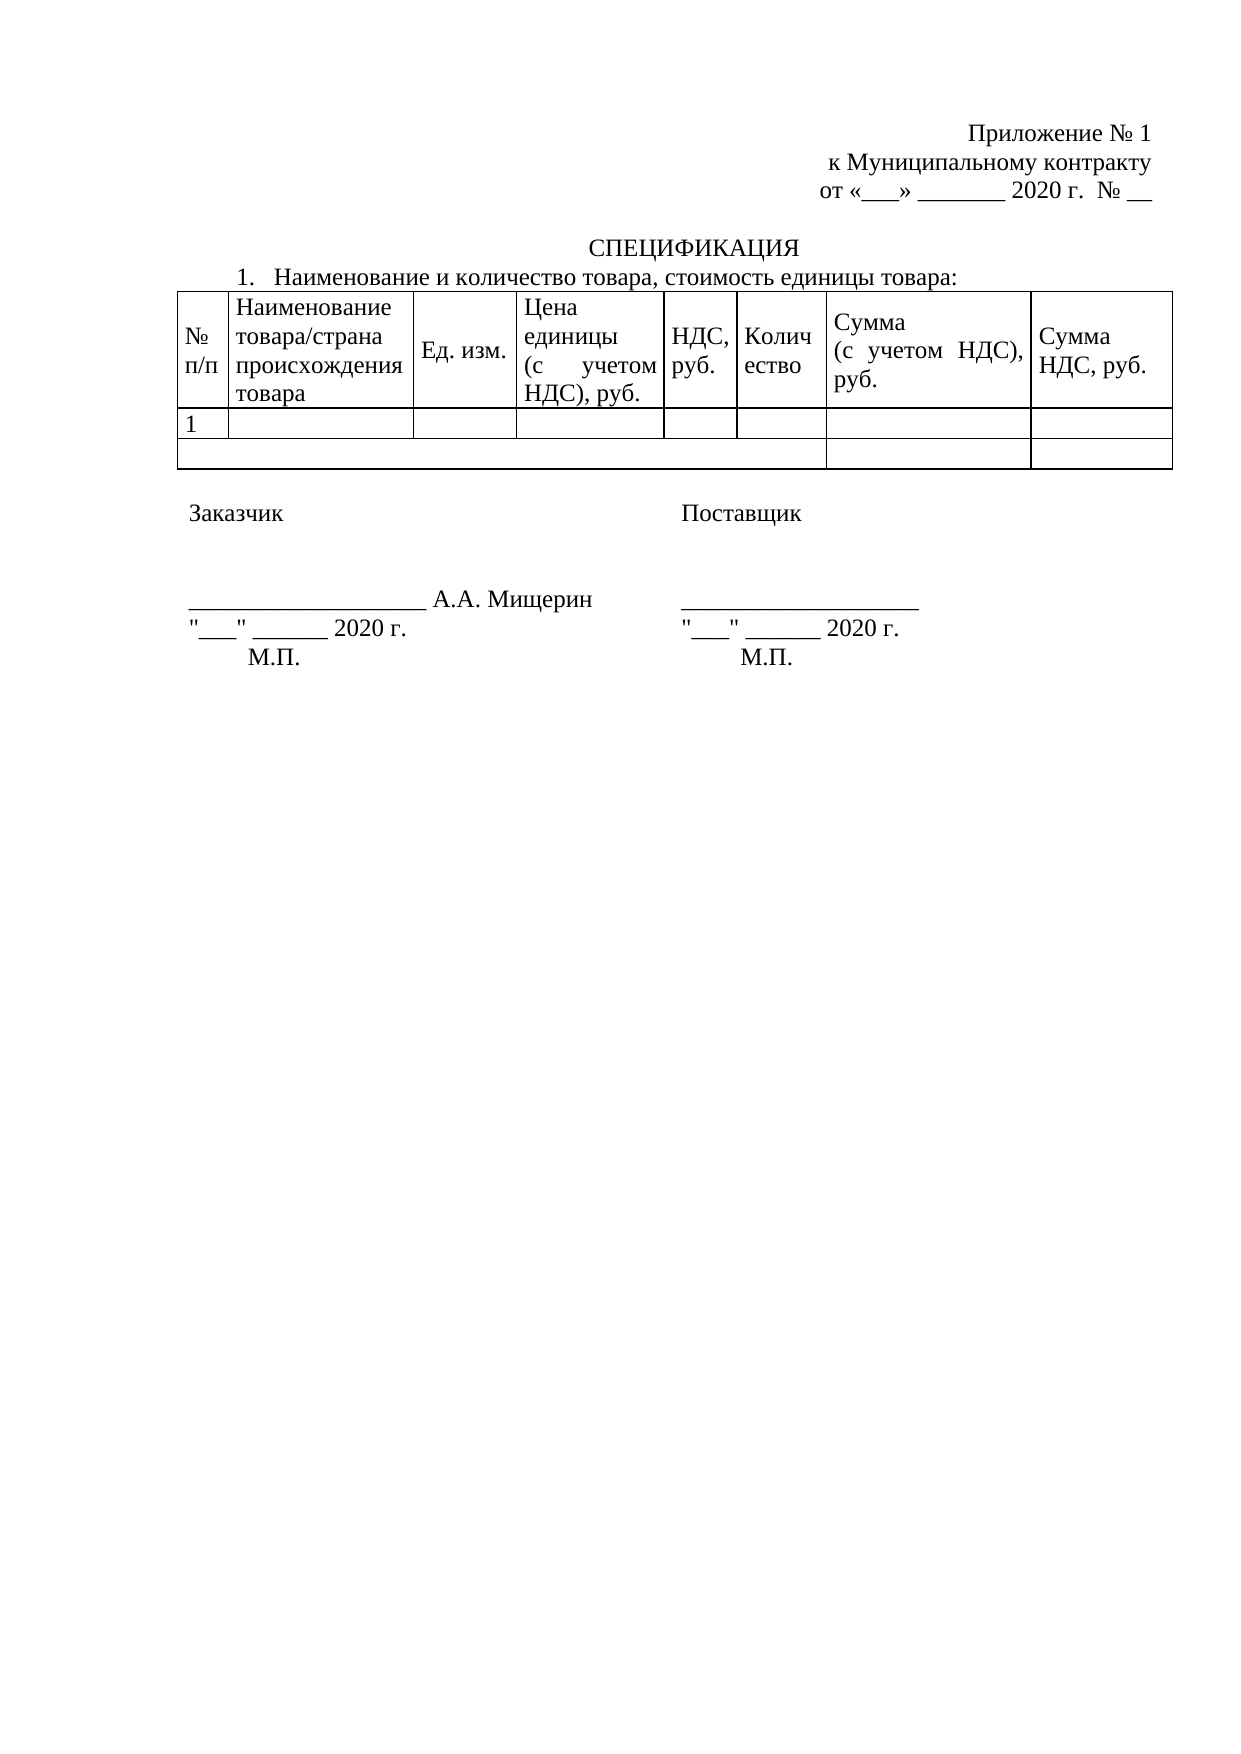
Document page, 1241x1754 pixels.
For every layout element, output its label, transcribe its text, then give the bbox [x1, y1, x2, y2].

table_header Наименование товара/страна происхождения товара [229, 292, 413, 407]
table_cell 1 [178, 409, 228, 437]
table_header Цена единицы (с учетом НДС), руб. [517, 292, 663, 407]
table_header Количество [738, 292, 826, 407]
list Наименование и количество товара, стоимость единицы товара: [236, 262, 1152, 291]
text СПЕЦИФИКАЦИЯ [177, 233, 1152, 262]
table_cell [827, 409, 1030, 437]
table_cell [229, 409, 413, 437]
table_header Ед. изм. [414, 292, 516, 407]
text от «___» _______ 2020 г. № __ [177, 176, 1152, 204]
table_header № п/п [178, 292, 228, 407]
table_header Поставщик ___________________ "___" ______ 2020 г. М.П. [670, 498, 1163, 671]
table_cell [517, 409, 663, 437]
table_cell [827, 439, 1030, 468]
table_cell [665, 409, 736, 437]
table_header Сумма (с учетом НДС), руб. [827, 292, 1030, 407]
table_header Сумма НДС, руб. [1032, 292, 1172, 407]
text к Муниципальному контракту [177, 147, 1152, 176]
table_cell [414, 409, 516, 437]
table_cell [178, 439, 826, 468]
table_header НДС, руб. [665, 292, 736, 407]
table_header Заказчик ___________________ А.А. Мищерин "___" ______ 2020 г. М.П. [177, 498, 670, 671]
table_cell [738, 409, 826, 437]
text Приложение № 1 [177, 118, 1152, 147]
table_cell [1032, 409, 1172, 437]
table_cell [1032, 439, 1172, 468]
